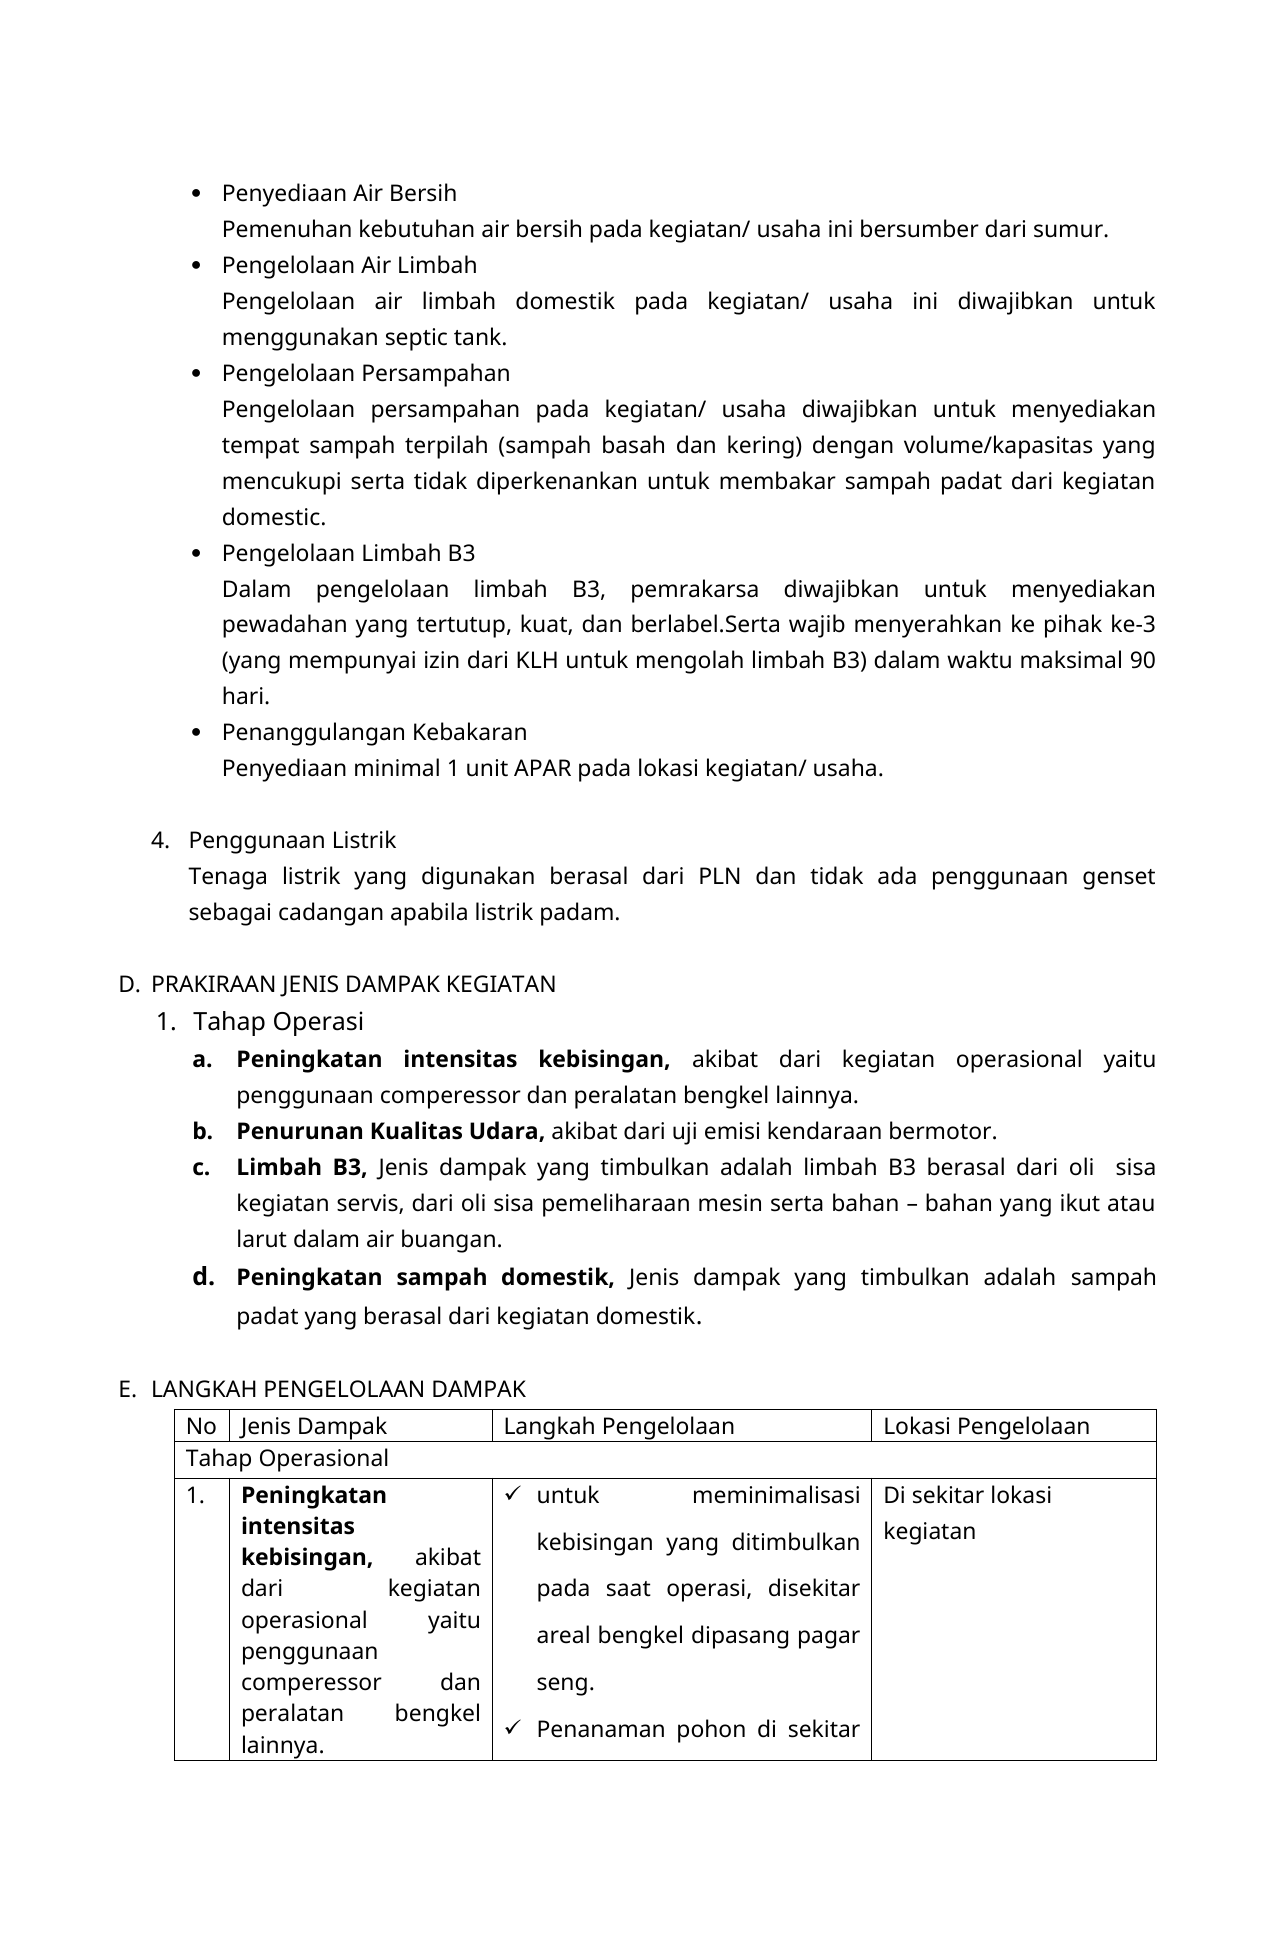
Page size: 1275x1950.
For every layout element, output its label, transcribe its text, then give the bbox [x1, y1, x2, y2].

list Penggunaan Listrik [151, 824, 1157, 855]
list Peningkatan sampah domestik, Jenis dampak yang timbulkan adalah sampah padat yang berasal dari kegiatan domestik. [192, 1258, 1157, 1332]
table_cell 1. [175, 1479, 229, 1760]
list Pemenuhan kebutuhan air bersih pada kegiatan/ usaha ini bersumber dari sumur. [222, 213, 1157, 244]
list Penyediaan minimal 1 unit APAR pada lokasi kegiatan/ usaha. [222, 752, 1157, 783]
list Penanggulangan Kebakaran [192, 716, 1157, 747]
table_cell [230, 1479, 492, 1760]
list Pengelolaan Persampahan [192, 357, 1157, 388]
list Pengelolaan air limbah domestik pada kegiatan/ usaha ini diwajibkan untuk menggunakan septic tank. [222, 285, 1157, 352]
list Dalam pengelolaan limbah B3, pemrakarsa diwajibkan untuk menyediakan pewadahan yang tertutup, kuat, dan berlabel.Serta wajib menyerahkan ke pihak ke-3 (yang mempunyai izin dari KLH untuk mengolah limbah B3) dalam waktu maksimal 90 hari. [222, 572, 1157, 712]
list Tenaga listrik yang digunakan berasal dari PLN dan tidak ada penggunaan genset sebagai cadangan apabila listrik padam. [188, 860, 1157, 927]
list Peningkatan intensitas kebisingan, akibat dari kegiatan operasional yaitu penggunaan comperessor dan peralatan bengkel lainnya. [192, 1043, 1157, 1110]
list LANGKAH PENGELOLAAN DAMPAK [118, 1373, 1157, 1404]
list Penyediaan Air Bersih [192, 177, 1157, 208]
list Pengelolaan Limbah B3 [192, 537, 1157, 568]
table_header Jenis Dampak [230, 1410, 492, 1441]
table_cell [493, 1479, 871, 1760]
list Pengelolaan persampahan pada kegiatan/ usaha diwajibkan untuk menyediakan tempat sampah terpilah (sampah basah dan kering) dengan volume/kapasitas yang mencukupi serta tidak diperkenankan untuk membakar sampah padat dari kegiatan domestic. [222, 393, 1157, 532]
table_header Lokasi Pengelolaan [872, 1410, 1156, 1441]
list Penurunan Kualitas Udara, akibat dari uji emisi kendaraan bermotor. [192, 1115, 1157, 1146]
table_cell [872, 1479, 1156, 1760]
list Pengelolaan Air Limbah [192, 249, 1157, 280]
list Limbah B3, Jenis dampak yang timbulkan adalah limbah B3 berasal dari oli sisa kegiatan servis, dari oli sisa pemeliharaan mesin serta bahan – bahan yang ikut atau larut dalam air buangan. [192, 1151, 1157, 1254]
list PRAKIRAAN JENIS DAMPAK KEGIATAN [118, 968, 1157, 999]
table_cell Tahap Operasional [175, 1442, 1156, 1478]
table_header No [175, 1410, 229, 1441]
list Tahap Operasi [156, 1004, 1157, 1038]
table_header Langkah Pengelolaan [493, 1410, 871, 1441]
